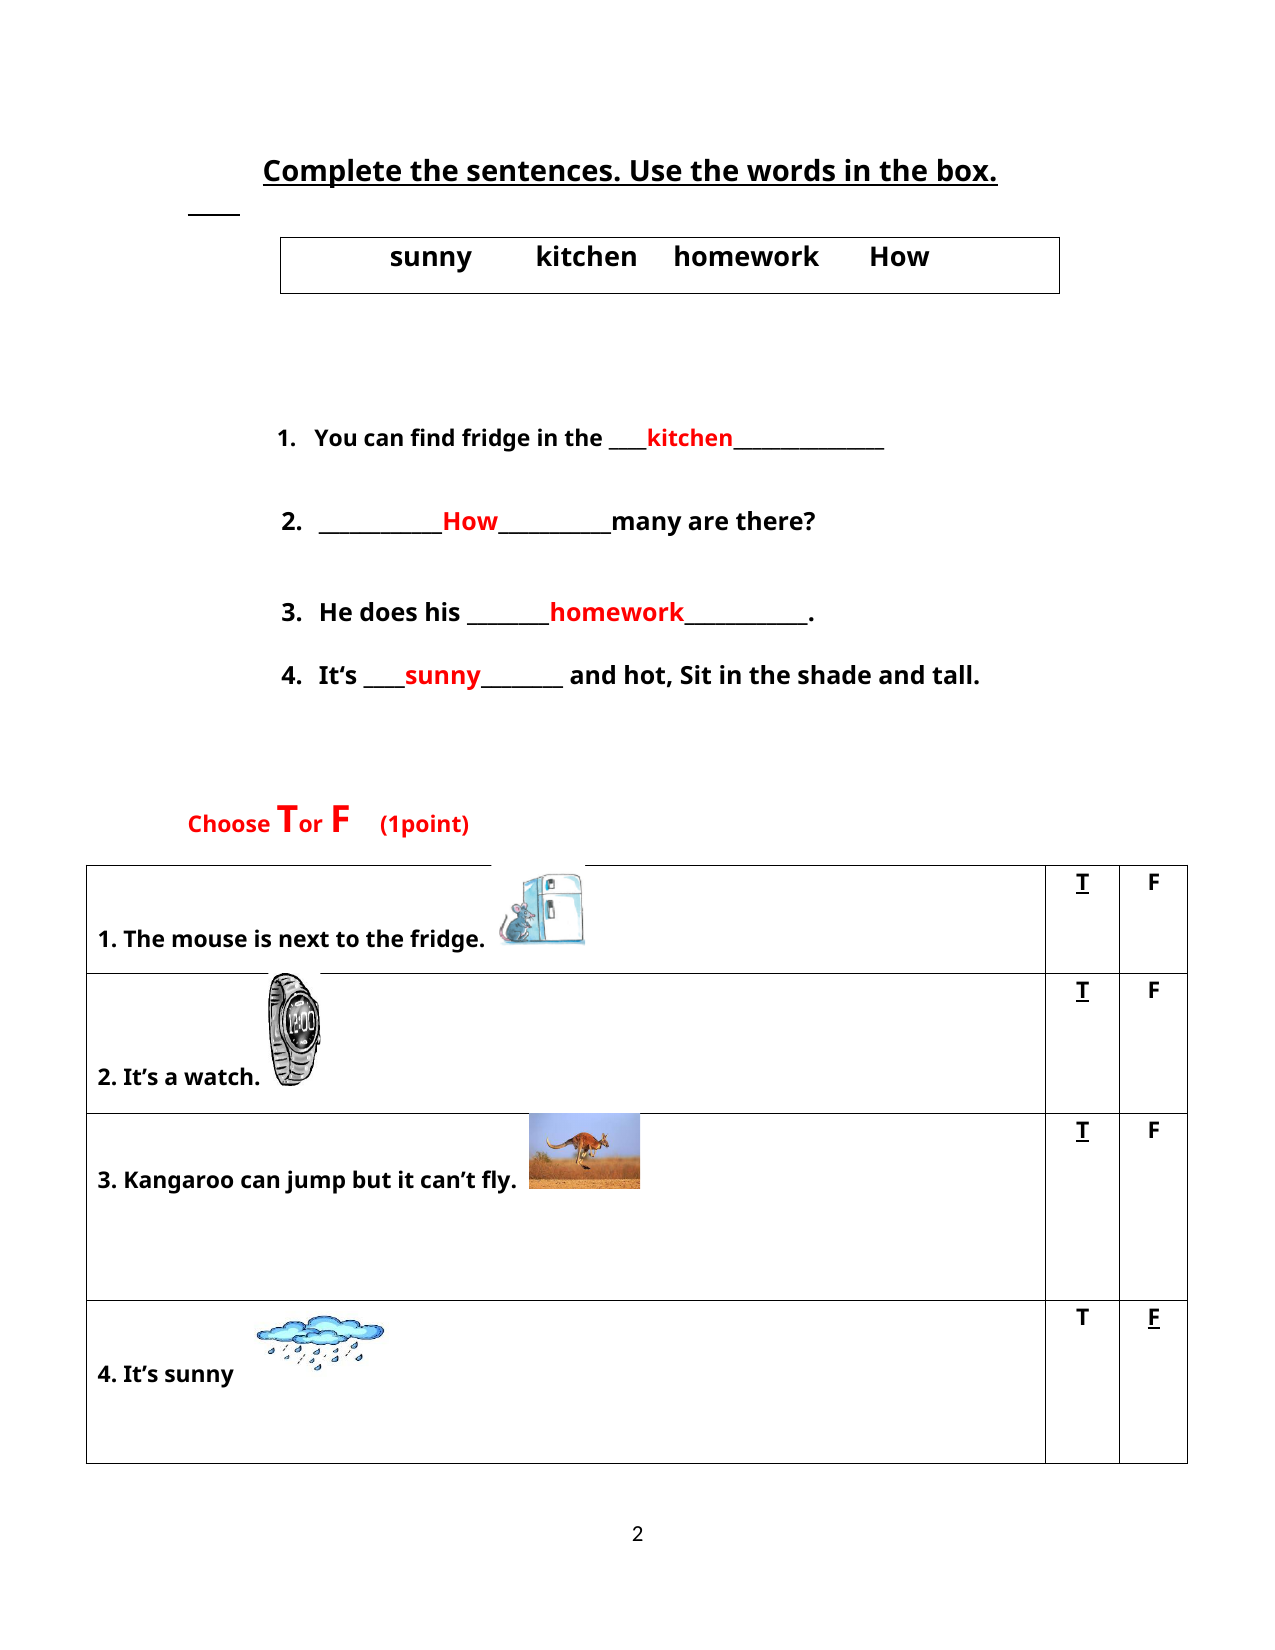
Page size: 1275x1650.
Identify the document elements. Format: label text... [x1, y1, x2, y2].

picture [529, 1113, 640, 1189]
table_header T [1046, 866, 1119, 973]
picture [268, 973, 321, 1086]
list You can find fridge in the ____kitchen________________ [277, 422, 1087, 453]
table_header F [1120, 866, 1187, 973]
table_cell 2. It’s a watch. [87, 974, 1045, 1113]
picture [233, 1301, 407, 1383]
table_cell T [1046, 974, 1119, 1113]
table_cell F [1120, 1114, 1187, 1300]
table_cell 3. Kangaroo can jump but it can’t fly. [87, 1114, 1045, 1300]
list ____________How___________many are there? [281, 503, 1087, 537]
table_cell T [1046, 1301, 1119, 1463]
table_cell 4. It’s sunny [87, 1301, 1045, 1463]
table_cell T [1046, 1114, 1119, 1300]
table_cell F [1120, 1301, 1187, 1463]
table_cell F [1120, 974, 1187, 1113]
list He does his ________homework____________. [281, 595, 1087, 629]
list Complete the sentences. Use the words in the box. [262, 150, 1087, 190]
table_header sunny kitchen homework How [281, 238, 1059, 293]
text Choose Tor F (1point) [187, 793, 1087, 844]
list It‘s ____sunny________ and hot, Sit in the shade and tall. [281, 658, 1087, 692]
picture [491, 865, 586, 948]
table_header 1. The mouse is next to the fridge. [87, 866, 1045, 973]
